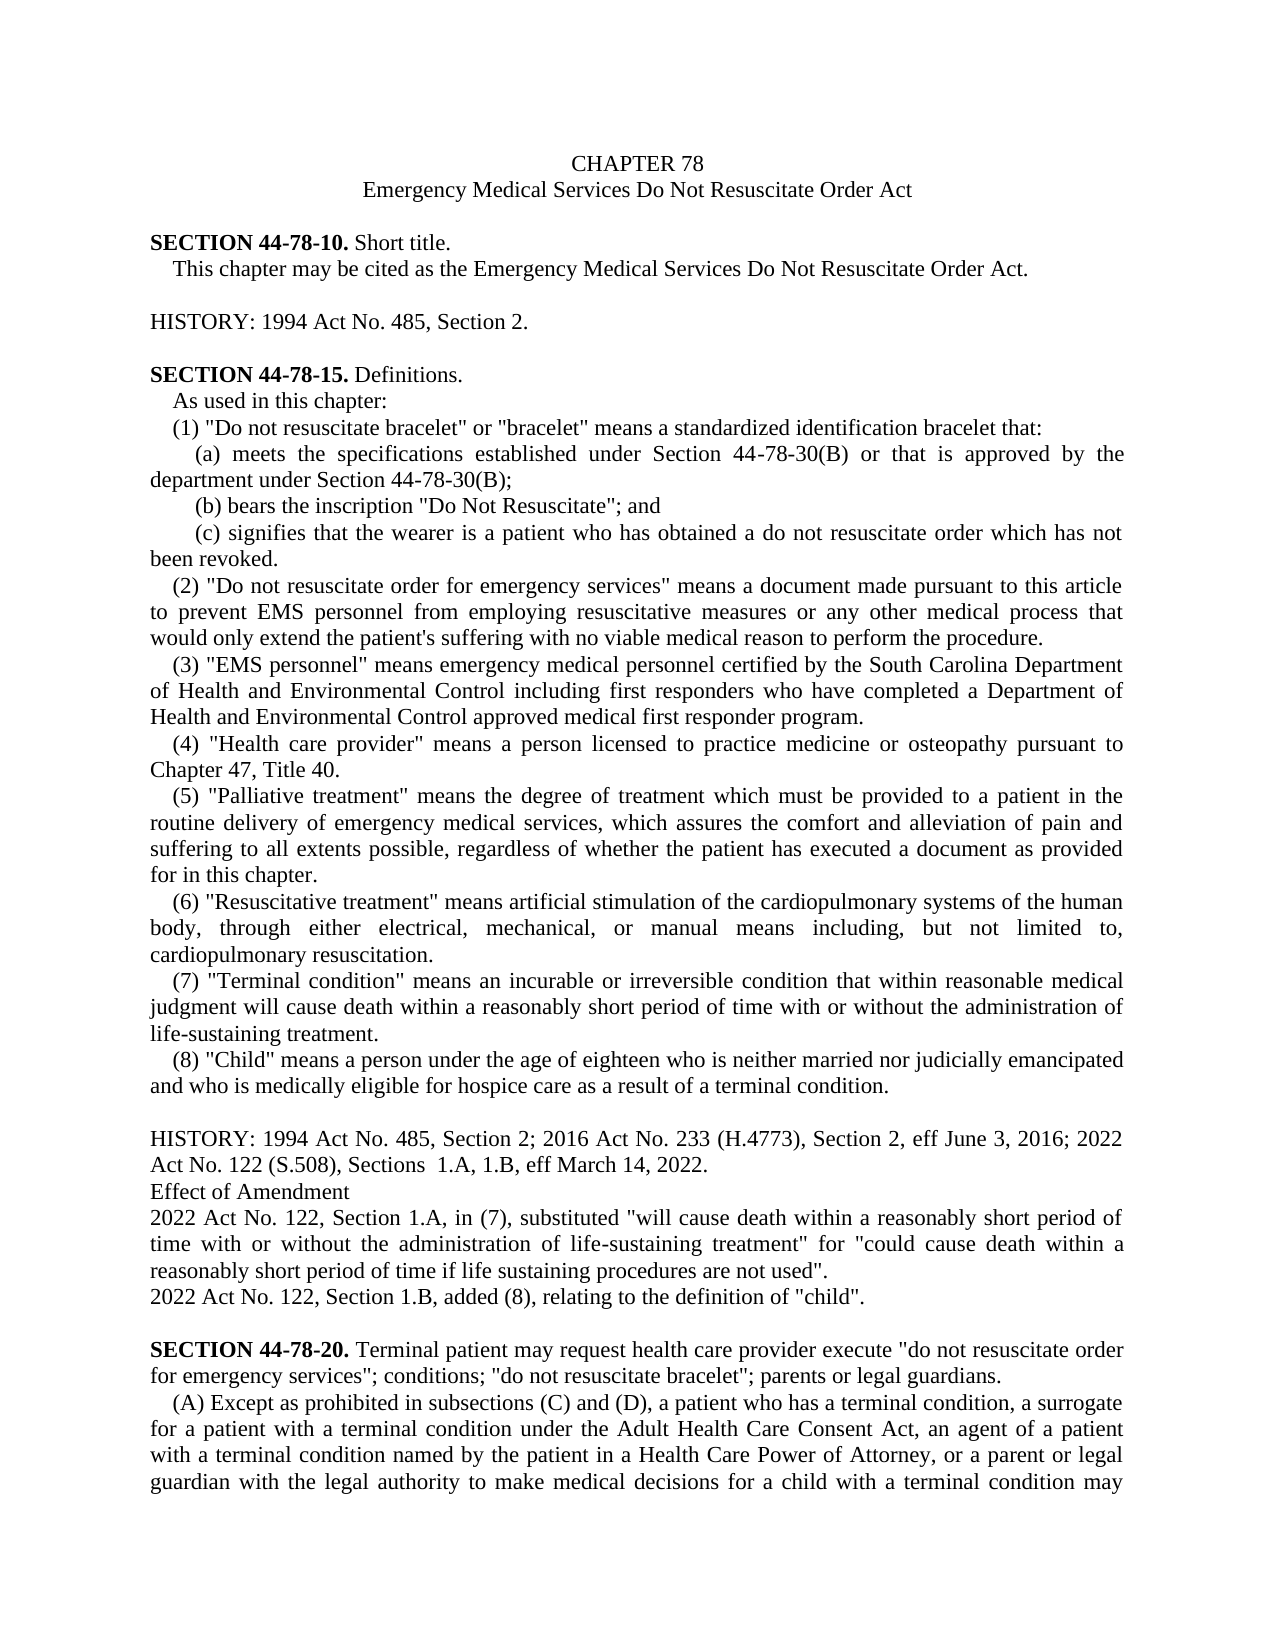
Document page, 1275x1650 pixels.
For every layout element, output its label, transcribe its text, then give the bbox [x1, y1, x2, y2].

text (3) "EMS personnel" means emergency medical personnel certified by the South Carolina Department of Health and Environmental Control including first responders who have completed a Department of Health and Environmental Control approved medical first responder program. [150, 651, 1125, 730]
text CHAPTER 78 [150, 150, 1125, 176]
text (c) signifies that the wearer is a patient who has obtained a do not resuscitate order which has not been revoked. [150, 519, 1125, 572]
text (a) meets the specifications established under Section 44-78-30(B) or that is approved by the department under Section 44-78-30(B); [150, 440, 1125, 493]
text Emergency Medical Services Do Not Resuscitate Order Act [150, 176, 1125, 203]
text SECTION 44-78-15. Definitions. [150, 361, 1125, 387]
text (1) "Do not resuscitate bracelet" or "bracelet" means a standardized identification bracelet that: [150, 413, 1125, 440]
text As used in this chapter: [150, 387, 1125, 413]
text (6) "Resuscitative treatment" means artificial stimulation of the cardiopulmonary systems of the human body, through either electrical, mechanical, or manual means including, but not limited to, cardiopulmonary resuscitation. [150, 888, 1125, 967]
text (b) bears the inscription "Do Not Resuscitate"; and [150, 493, 1125, 519]
text (8) "Child" means a person under the age of eighteen who is neither married nor judicially emancipated and who is medically eligible for hospice care as a result of a terminal condition. [150, 1046, 1125, 1099]
text (7) "Terminal condition" means an incurable or irreversible condition that within reasonable medical judgment will cause death within a reasonably short period of time with or without the administration of life-sustaining treatment. [150, 967, 1125, 1046]
text HISTORY: 1994 Act No. 485, Section 2. [150, 308, 1125, 334]
text (5) "Palliative treatment" means the degree of treatment which must be provided to a patient in the routine delivery of emergency medical services, which assures the comfort and alleviation of pain and suffering to all extents possible, regardless of whether the patient has executed a document as provided for in this chapter. [150, 782, 1125, 888]
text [150, 1389, 1125, 1494]
text SECTION 44-78-20. Terminal patient may request health care provider execute "do not resuscitate order for emergency services"; conditions; "do not resuscitate bracelet"; parents or legal guardians. [150, 1336, 1125, 1389]
text 2022 Act No. 122, Section 1.A, in (7), substituted "will cause death within a reasonably short period of time with or without the administration of life-sustaining treatment" for "could cause death within a reasonably short period of time if life sustaining procedures are not used". [150, 1204, 1125, 1283]
text Effect of Amendment [150, 1178, 1125, 1204]
text This chapter may be cited as the Emergency Medical Services Do Not Resuscitate Order Act. [150, 255, 1125, 282]
text 2022 Act No. 122, Section 1.B, added (8), relating to the definition of "child". [150, 1283, 1125, 1309]
text HISTORY: 1994 Act No. 485, Section 2; 2016 Act No. 233 (H.4773), Section 2, eff June 3, 2016; 2022 Act No. 122 (S.508), Sections 1.A, 1.B, eff March 14, 2022. [150, 1125, 1125, 1178]
text SECTION 44-78-10. Short title. [150, 229, 1125, 255]
text (4) "Health care provider" means a person licensed to practice medicine or osteopathy pursuant to Chapter 47, Title 40. [150, 730, 1125, 782]
text (2) "Do not resuscitate order for emergency services" means a document made pursuant to this article to prevent EMS personnel from employing resuscitative measures or any other medical process that would only extend the patient's suffering with no viable medical reason to perform the procedure. [150, 572, 1125, 651]
